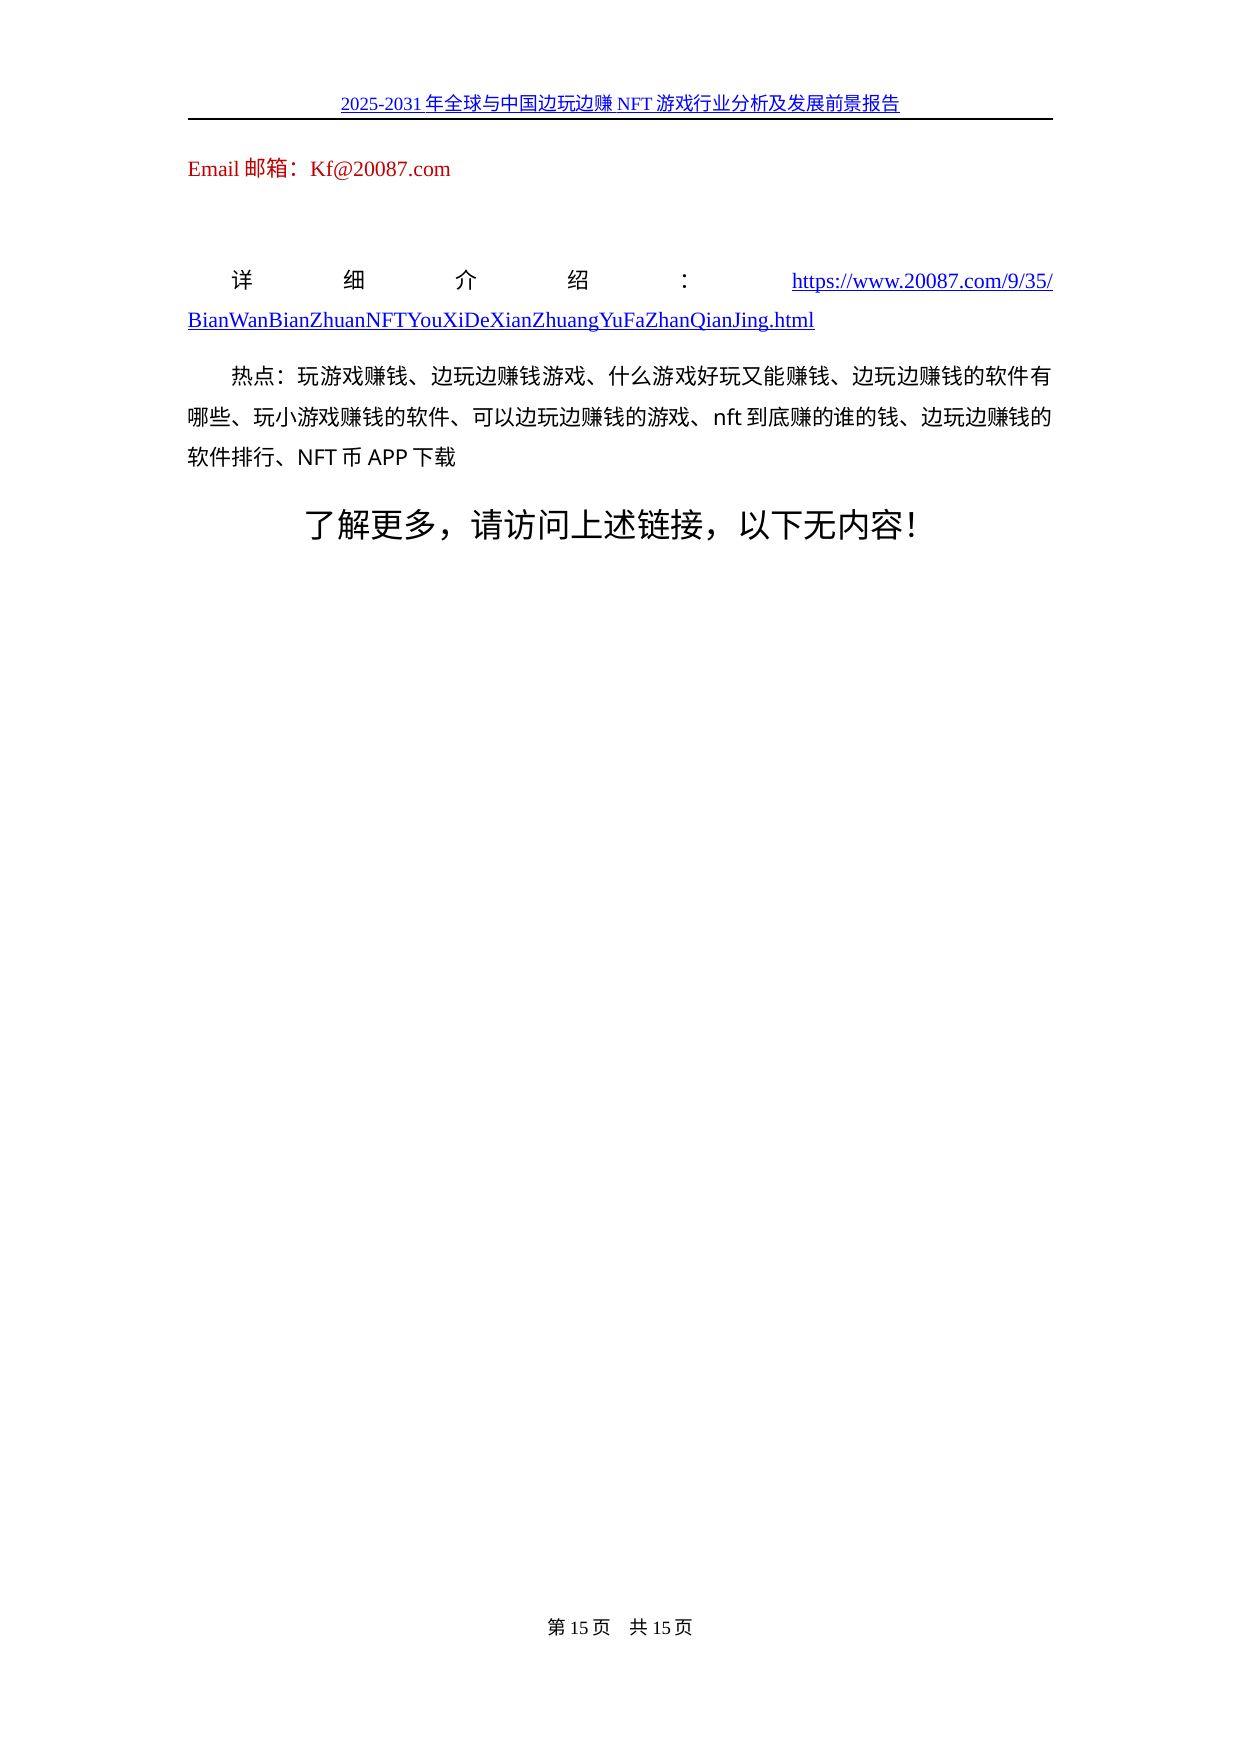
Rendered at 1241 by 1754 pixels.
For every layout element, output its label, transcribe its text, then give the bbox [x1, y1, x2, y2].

text Email邮箱：Kf@20087.com [187, 150, 1053, 183]
text 热点：玩游戏赚钱、边玩边赚钱游戏、什么游戏好玩又能赚钱、边玩边赚钱的软件有哪些、玩小游戏赚钱的软件、可以边玩边赚钱的游戏、nft到底赚的谁的钱、边玩边赚钱的软件排行、NFT币APP下载 [187, 359, 1053, 472]
title 了解更多，请访问上述链接，以下无内容！ [187, 490, 1053, 555]
text 详细介绍：https://www.20087.com/9/35/BianWanBianZhuanNFTYouXiDeXianZhuangYuFaZhanQianJing.html [187, 263, 1053, 336]
